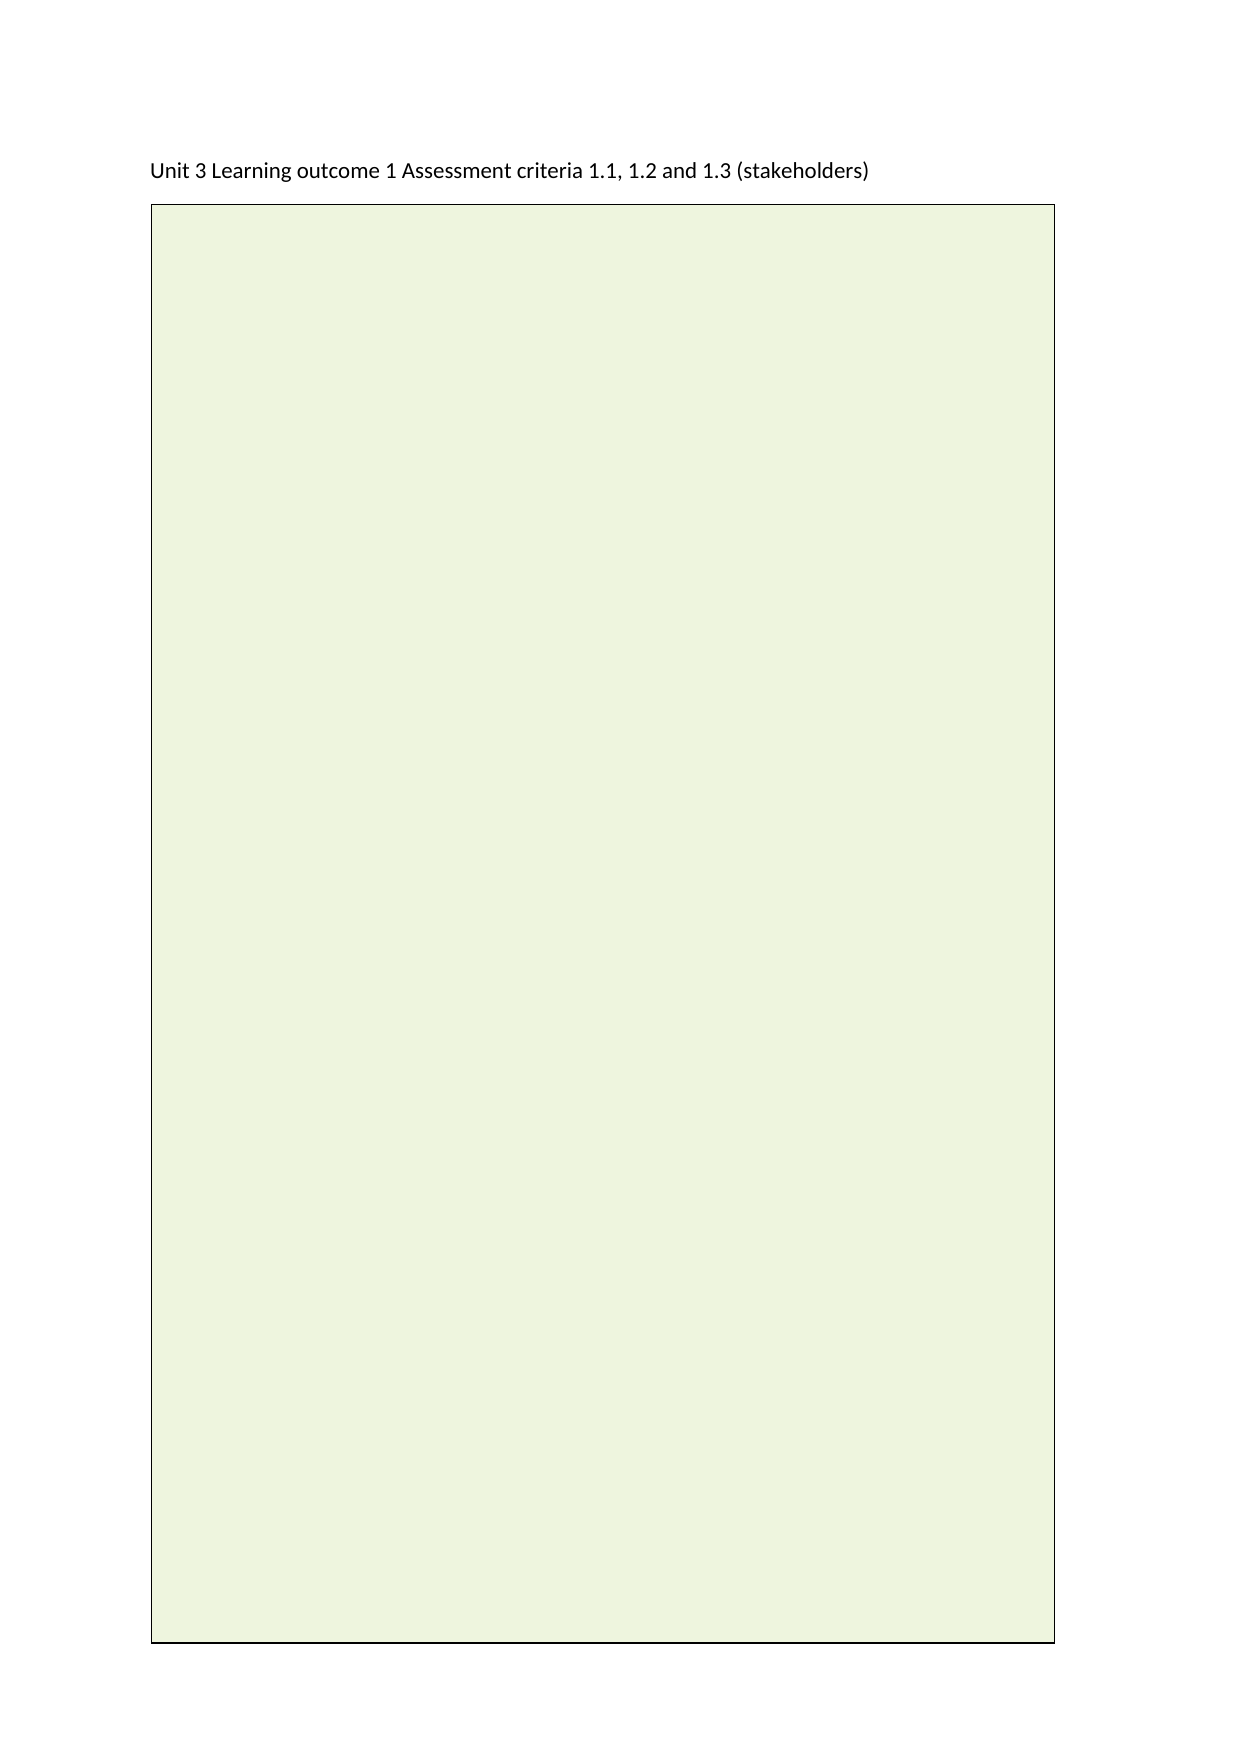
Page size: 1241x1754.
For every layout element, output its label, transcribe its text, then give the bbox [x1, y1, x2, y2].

text Unit 3 Learning outcome 1 Assessment criteria 1.1, 1.2 and 1.3 (stakeholders) [150, 156, 1090, 184]
